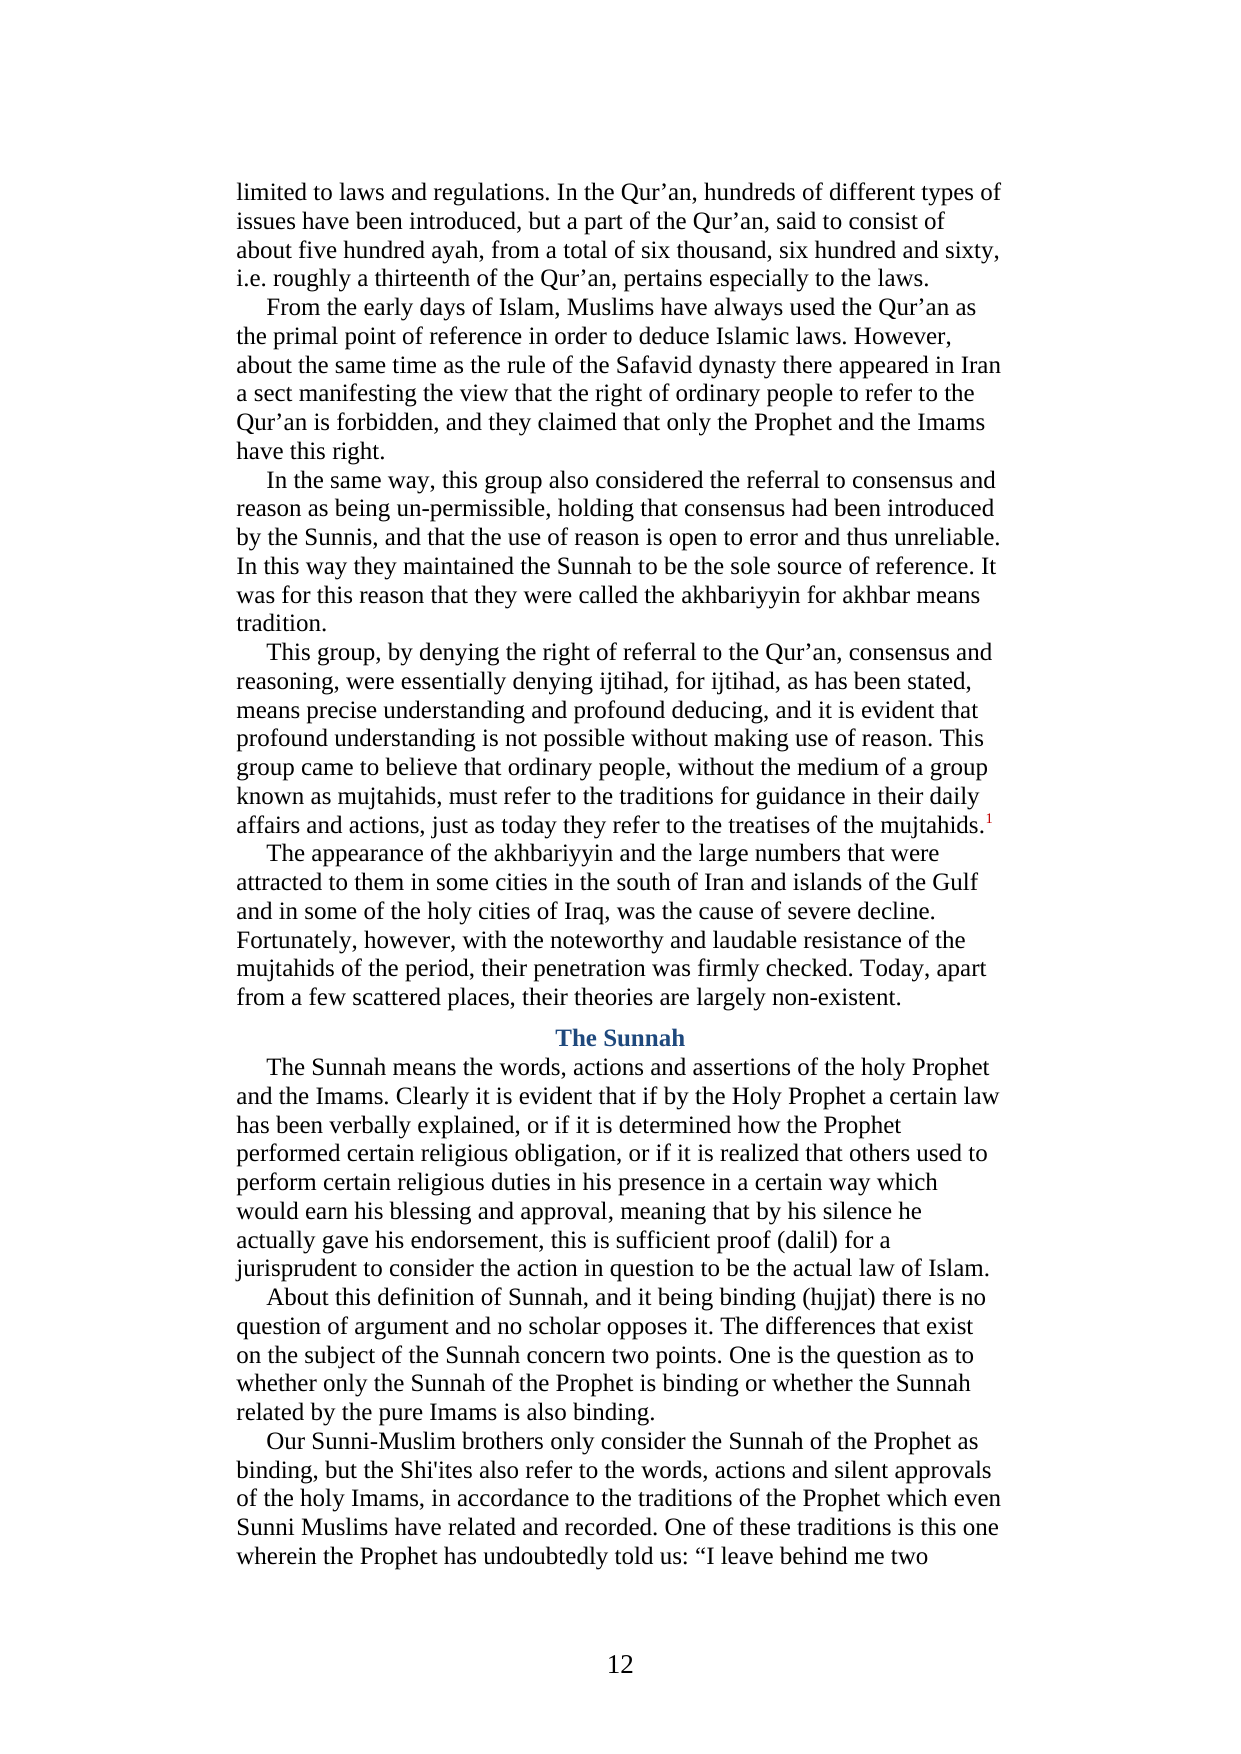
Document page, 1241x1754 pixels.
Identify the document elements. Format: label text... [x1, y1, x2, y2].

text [236, 1426, 1004, 1570]
text About this definition of Sunnah, and it being binding (hujjat) there is no question of argument and no scholar opposes it. The differences that exist on the subject of the Sunnah concern two points. One is the question as to whether only the Sunnah of the Prophet is binding or whether the Sunnah related by the pure Imams is also binding. [236, 1282, 1004, 1426]
text In the same way, this group also considered the referral to consensus and reason as being un-permissible, holding that consensus had been introduced by the Sunnis, and that the use of reason is open to error and thus unreliable. In this way they maintained the Sunnah to be the sole source of reference. It was for this reason that they were called the akhbariyyin for akhbar means tradition. [236, 465, 1004, 637]
text This group, by denying the right of referral to the Qur’an, consensus and reasoning, were essentially denying ijtihad, for ijtihad, as has been stated, means precise understanding and profound deducing, and it is evident that profound understanding is not possible without making use of reason. This group came to believe that ordinary people, without the medium of a group known as mujtahids, must refer to the traditions for guidance in their daily affairs and actions, just as today they refer to the treatises of the mujtahids.1 [236, 637, 1004, 838]
text The appearance of the akhbariyyin and the large numbers that were attracted to them in some cities in the south of Iran and islands of the Gulf and in some of the holy cities of Iraq, was the cause of severe decline. Fortunately, however, with the noteworthy and laudable resistance of the mujtahids of the period, their penetration was firmly checked. Today, apart from a few scattered places, their theories are largely non-existent. [236, 838, 1004, 1011]
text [236, 177, 1004, 292]
text The Sunnah means the words, actions and assertions of the holy Prophet and the Imams. Clearly it is evident that if by the Holy Prophet a certain law has been verbally explained, or if it is determined how the Prophet performed certain religious obligation, or if it is realized that others used to perform certain religious duties in his presence in a certain way which would earn his blessing and approval, meaning that by his silence he actually gave his endorsement, this is sufficient proof (dalil) for a jurisprudent to consider the action in question to be the actual law of Islam. [236, 1052, 1004, 1282]
subtitle The Sunnah [236, 1023, 1004, 1052]
text From the early days of Islam, Muslims have always used the Qur’an as the primal point of reference in order to deduce Islamic laws. However, about the same time as the rule of the Safavid dynasty there appeared in Iran a sect manifesting the view that the right of ordinary people to refer to the Qur’an is forbidden, and they claimed that only the Prophet and the Imams have this right. [236, 292, 1004, 465]
